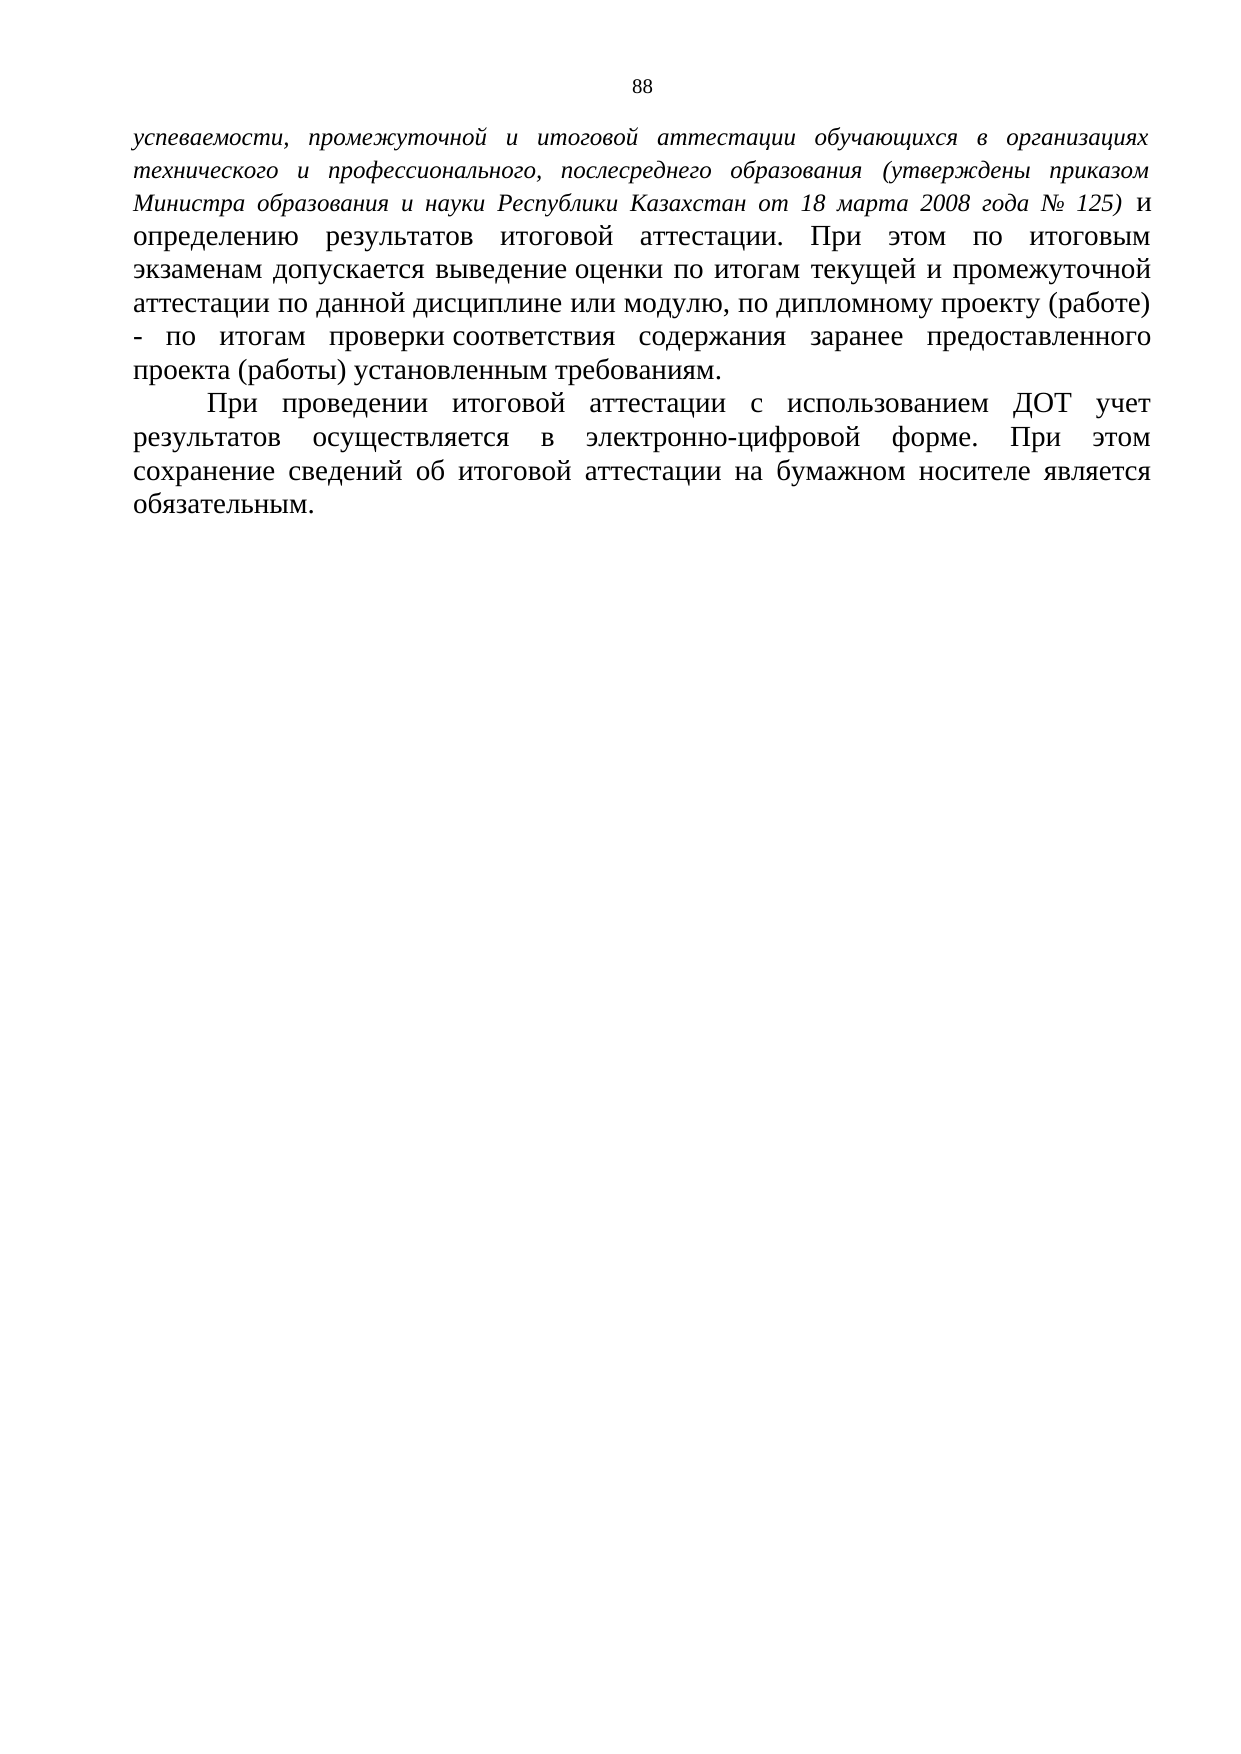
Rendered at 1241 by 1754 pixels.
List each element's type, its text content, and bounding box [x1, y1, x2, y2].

text При проведении итоговой аттестации с использованием ДОТ учет результатов осуществляется в электронно-цифровой форме. При этом сохранение сведений об итоговой аттестации на бумажном носителе является обязательным. [133, 386, 1152, 520]
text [133, 122, 1152, 386]
